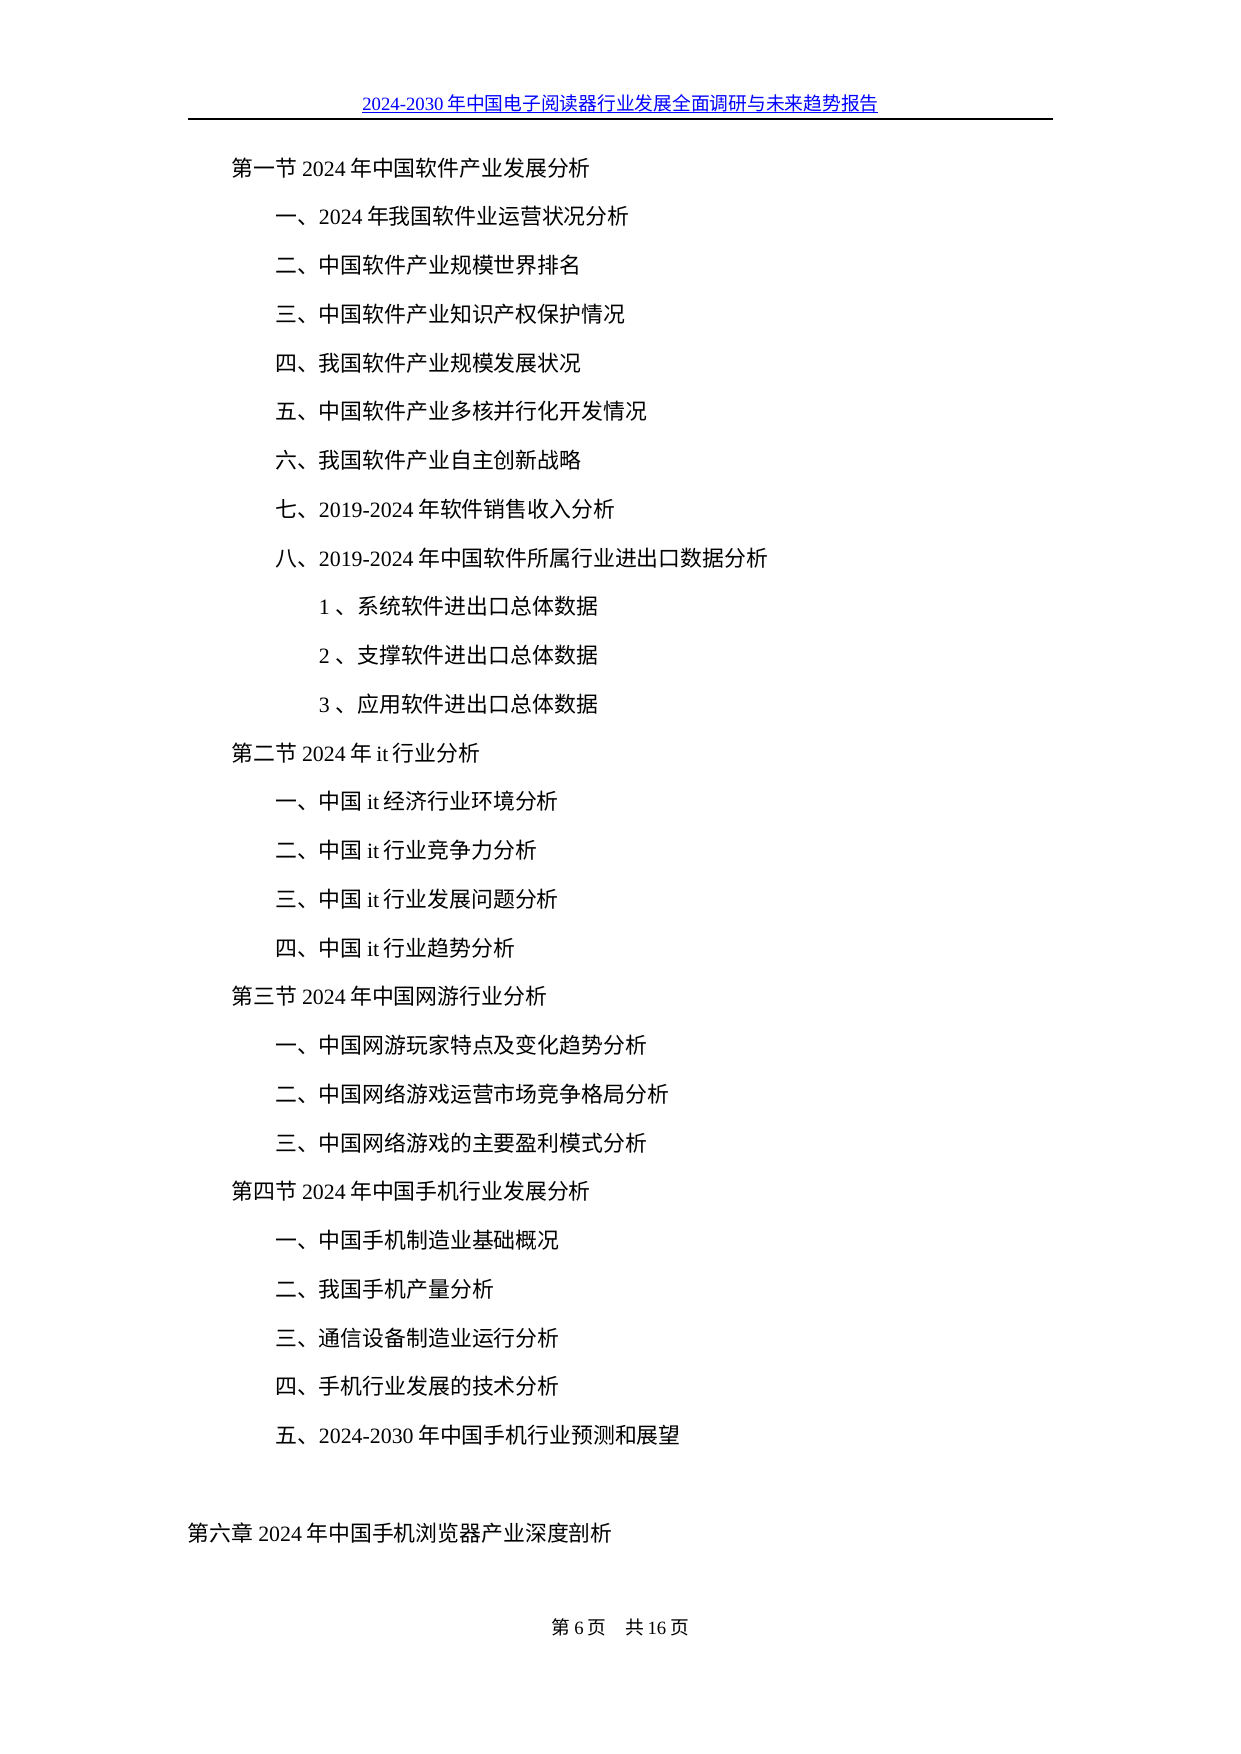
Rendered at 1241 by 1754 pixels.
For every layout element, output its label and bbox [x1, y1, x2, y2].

text [187, 150, 1053, 1548]
